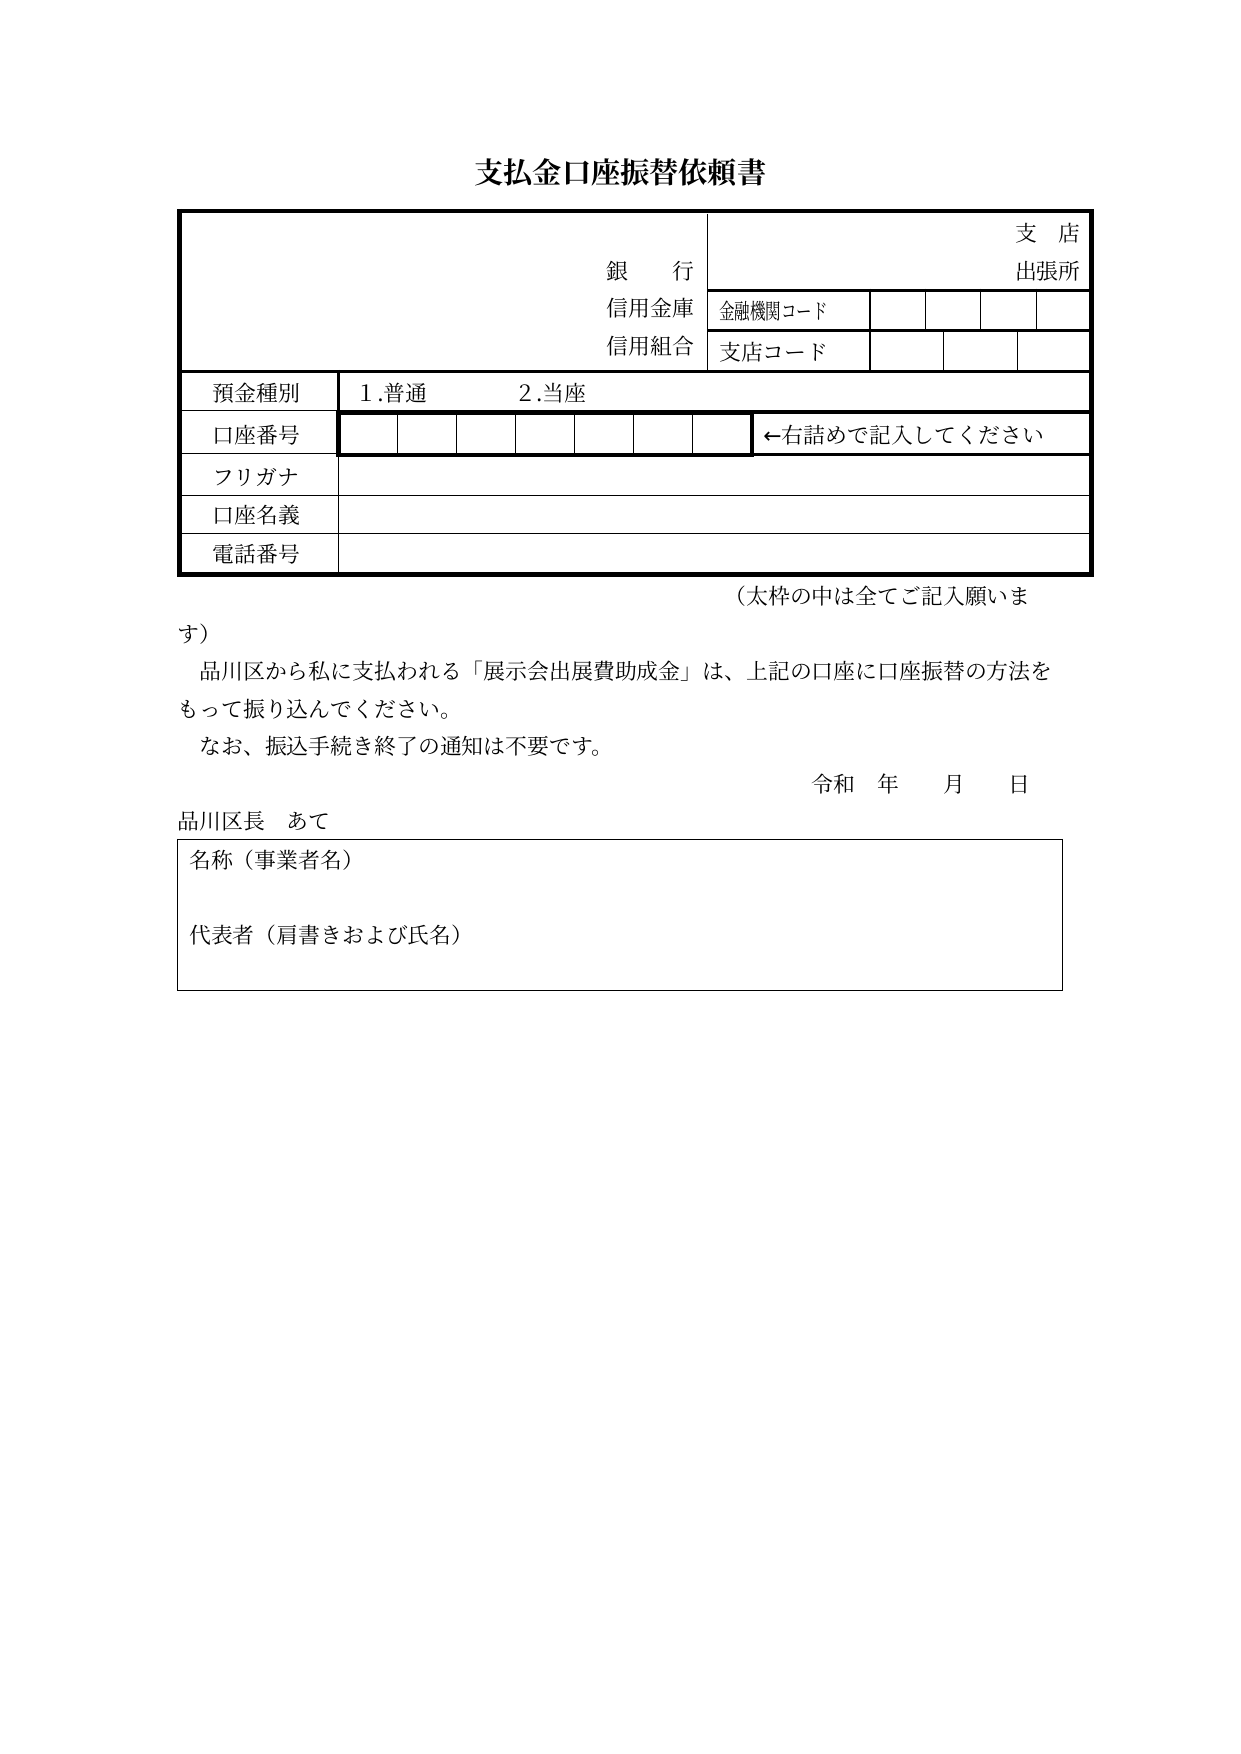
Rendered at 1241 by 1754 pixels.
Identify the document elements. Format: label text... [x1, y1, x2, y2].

table_cell 電話番号 [182, 534, 338, 572]
table_cell [339, 534, 1089, 572]
table_cell [981, 292, 1036, 329]
text （太枠の中は全てご記入願います） [177, 577, 1063, 651]
text 令和 年 月 日 [177, 764, 1063, 801]
table_header 支 店 出張所 [708, 213, 1089, 288]
text 品川区長 あて [177, 801, 1063, 839]
table_cell [457, 415, 515, 452]
table_cell ←右詰めで記入してください [754, 414, 1089, 452]
table_cell １.普通 ２.当座 [340, 373, 1089, 410]
table_cell [1037, 292, 1089, 329]
table_cell [871, 292, 925, 329]
table_header 銀 行 信用金庫 信用組合 [182, 213, 707, 370]
table_cell [871, 332, 943, 370]
table_cell [1018, 332, 1089, 370]
table_cell 支店コード [708, 332, 869, 370]
table_cell [516, 415, 574, 452]
table_cell [926, 292, 980, 329]
table_cell [339, 456, 1089, 495]
table_cell 預金種別 [182, 373, 337, 410]
table_cell [398, 415, 456, 452]
table_cell [339, 496, 1089, 533]
text 支払金口座振替依頼書 [177, 134, 1063, 209]
table_cell [693, 415, 750, 452]
table_cell 口座名義 [182, 496, 338, 533]
text なお、振込手続き終了の通知は不要です。 [177, 726, 1063, 764]
table_cell フリガナ [182, 454, 338, 495]
text 品川区から私に支払われる「展示会出展費助成金」は、上記の口座に口座振替の方法をもって振り込んでください。 [177, 651, 1063, 726]
table_cell 口座番号 [182, 411, 336, 452]
table_header 名称（事業者名） 代表者（肩書きおよび氏名） [178, 840, 1062, 990]
table_cell [634, 415, 692, 452]
table_cell [341, 415, 397, 452]
table_cell [944, 332, 1017, 370]
table_cell [575, 415, 633, 452]
table_cell 金融機関コード [708, 292, 869, 329]
